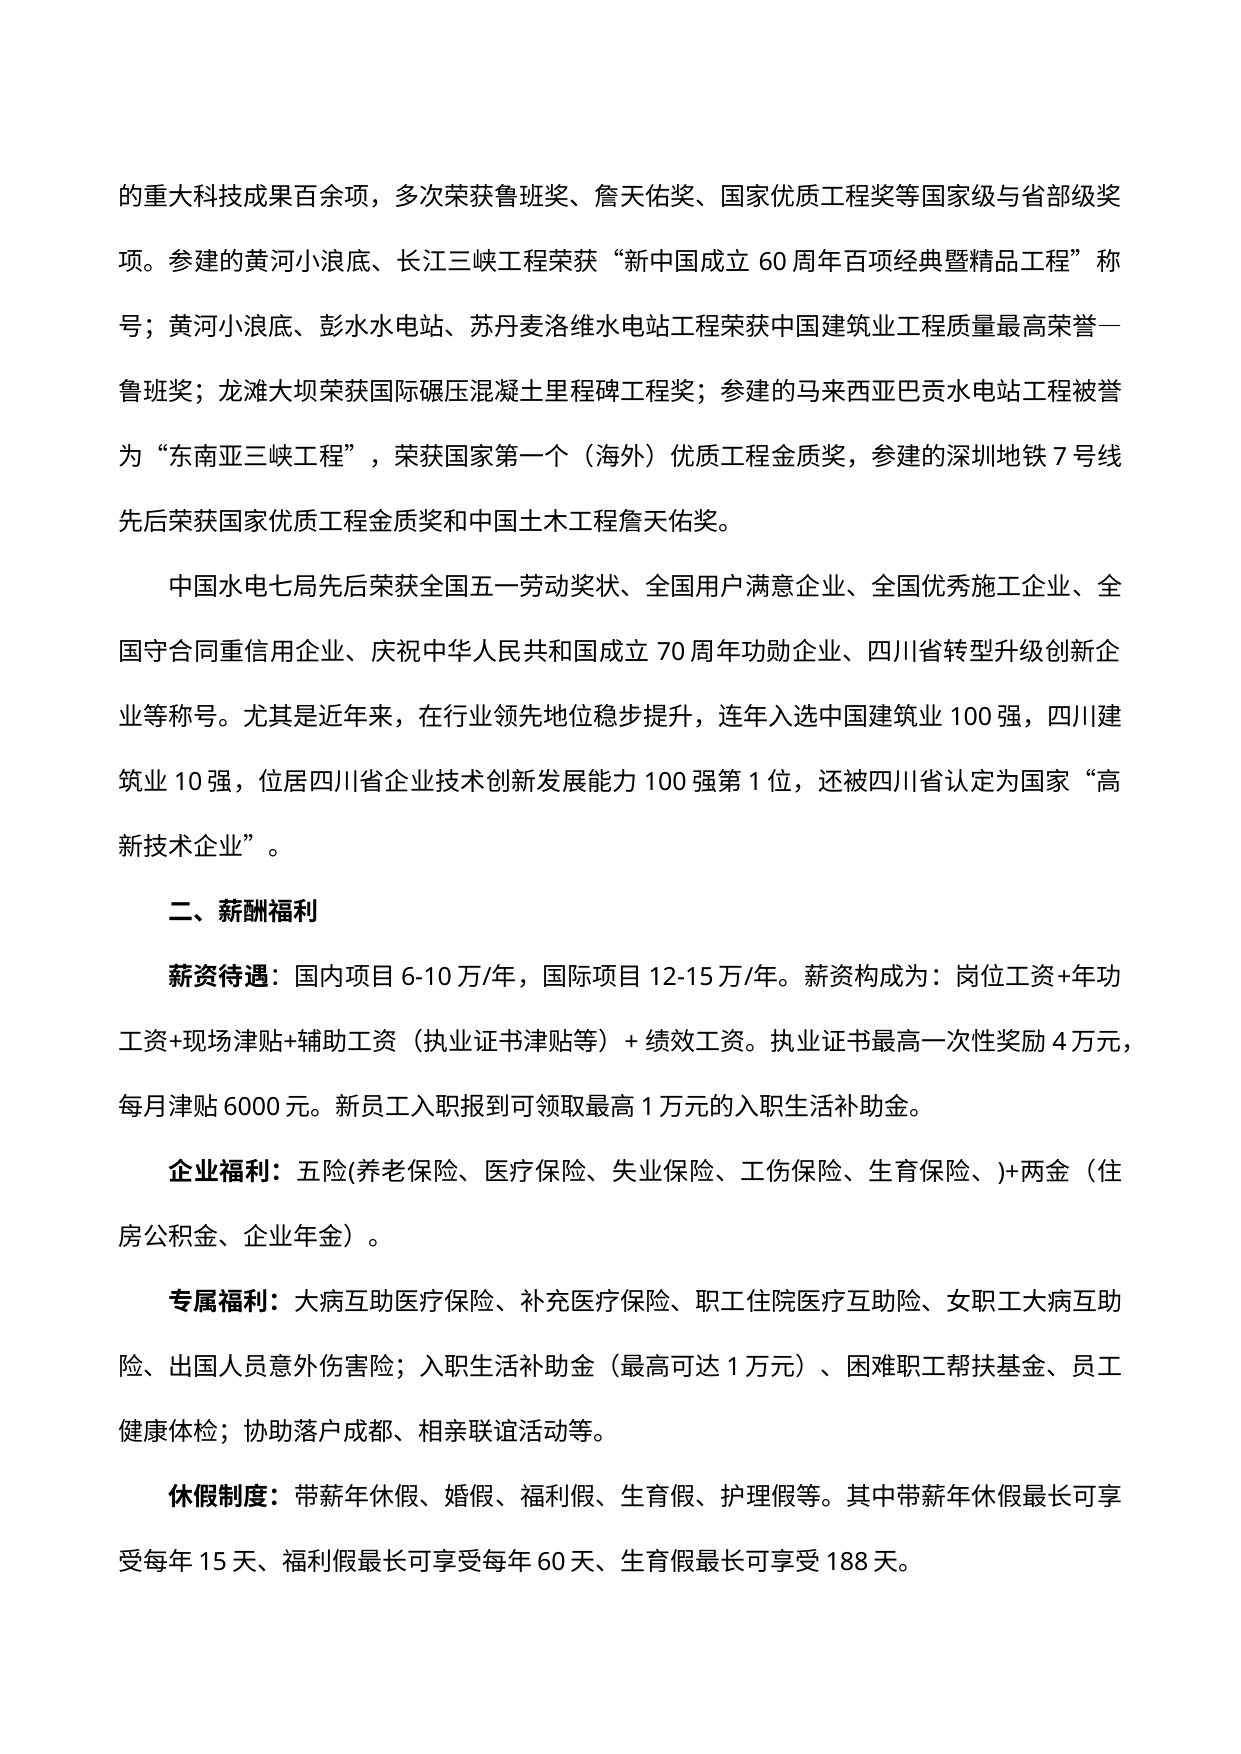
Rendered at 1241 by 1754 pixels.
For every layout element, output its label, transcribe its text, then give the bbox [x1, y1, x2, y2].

text 薪资待遇：国内项目6-10万/年，国际项目12-15万/年。薪资构成为：岗位工资+年功工资+现场津贴+辅助工资（执业证书津贴等）+ 绩效工资。执业证书最高一次性奖励4万元，每月津贴6000元。新员工入职报到可领取最高1万元的入职生活补助金。 [118, 942, 1122, 1137]
text 二、薪酬福利 [118, 877, 1122, 942]
text 休假制度：带薪年休假、婚假、福利假、生育假、护理假等。其中带薪年休假最长可享受每年15天、福利假最长可享受每年60天、生育假最长可享受188天。 [118, 1462, 1122, 1592]
text 专属福利：大病互助医疗保险、补充医疗保险、职工住院医疗互助险、女职工大病互助险、出国人员意外伤害险；入职生活补助金（最高可达1万元）、困难职工帮扶基金、员工健康体检；协助落户成都、相亲联谊活动等。 [118, 1267, 1122, 1462]
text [118, 162, 1122, 552]
text 企业福利：五险(养老保险、医疗保险、失业保险、工伤保险、生育保险、)+两金（住房公积金、企业年金）。 [118, 1137, 1122, 1267]
text 中国水电七局先后荣获全国五一劳动奖状、全国用户满意企业、全国优秀施工企业、全国守合同重信用企业、庆祝中华人民共和国成立70周年功勋企业、四川省转型升级创新企业等称号。尤其是近年来，在行业领先地位稳步提升，连年入选中国建筑业100强，四川建筑业10强，位居四川省企业技术创新发展能力100强第1位，还被四川省认定为国家“高新技术企业”。 [118, 552, 1122, 877]
